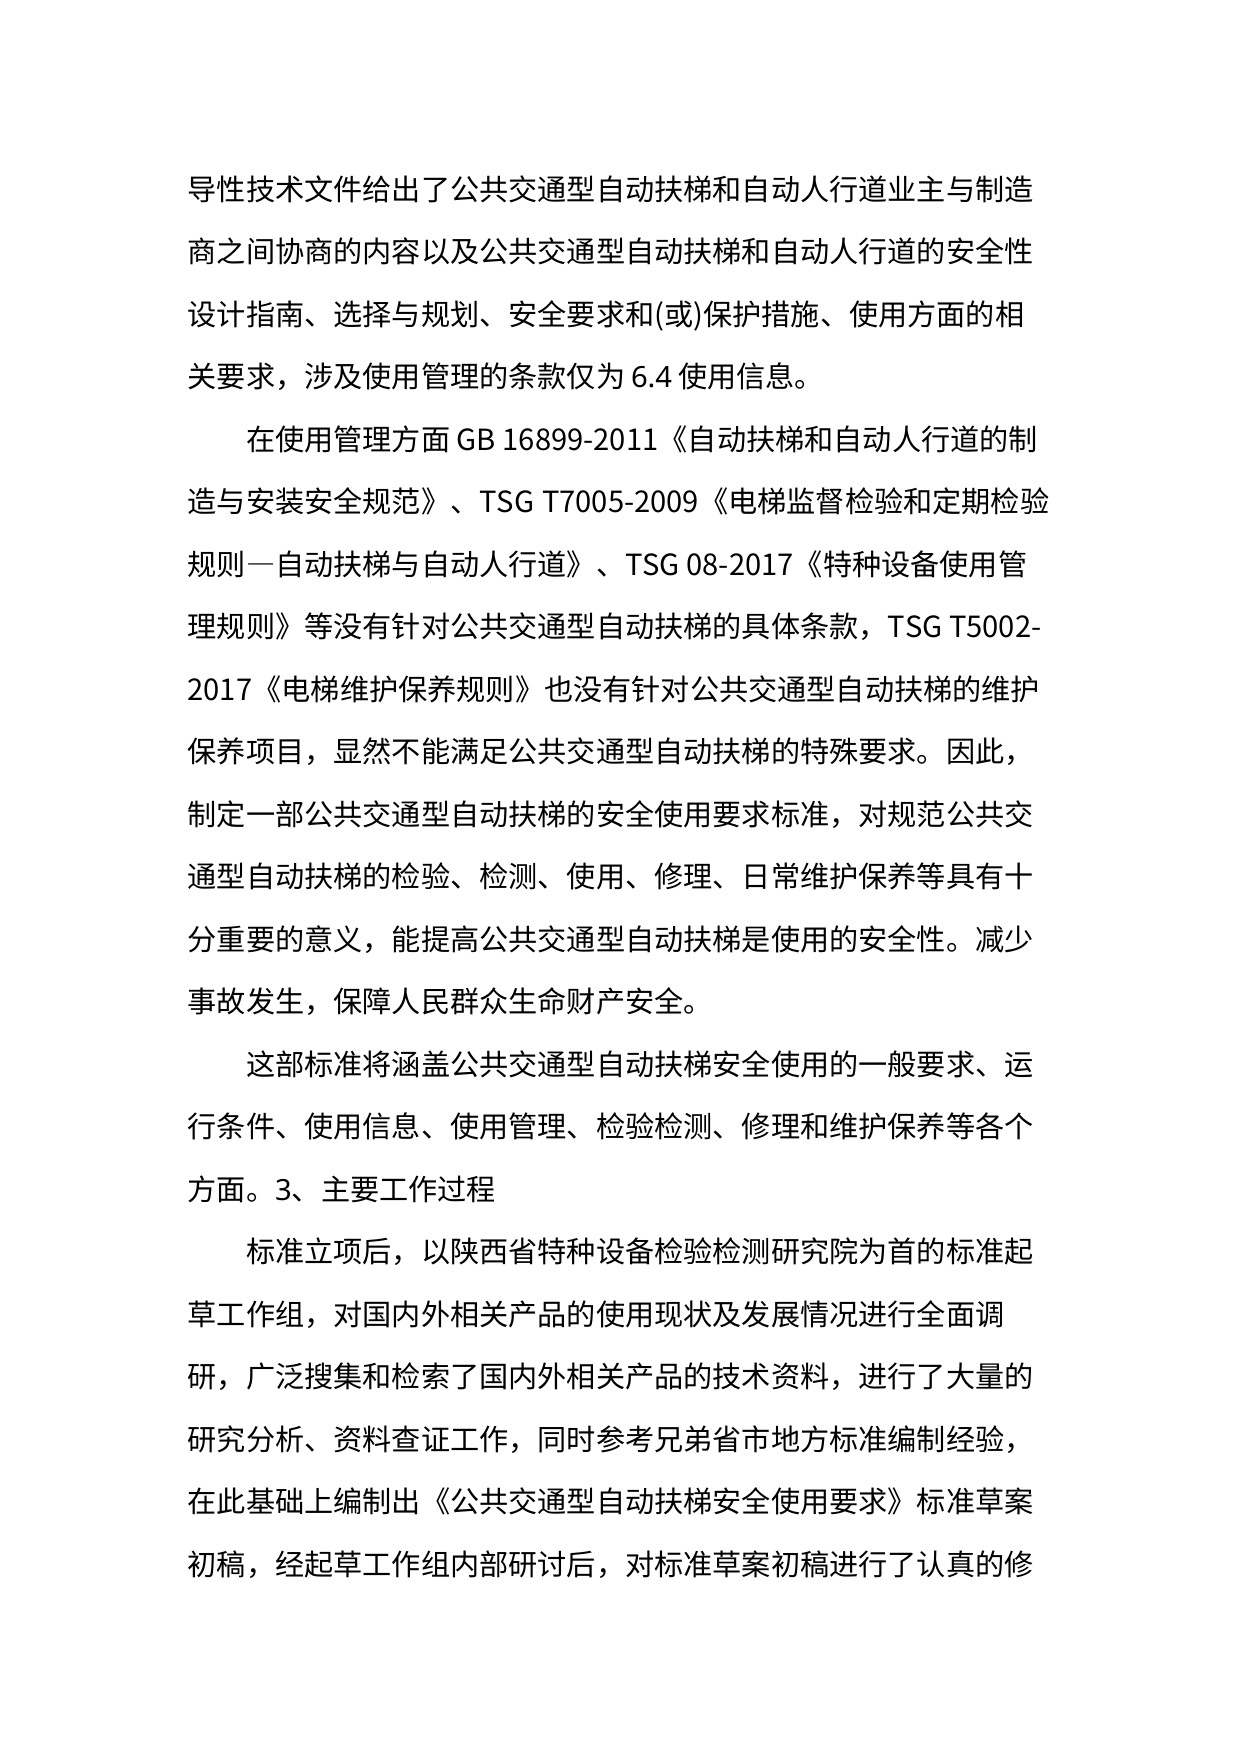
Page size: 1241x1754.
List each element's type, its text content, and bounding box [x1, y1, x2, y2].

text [187, 150, 1053, 400]
list 这部标准将涵盖公共交通型自动扶梯安全使用的一般要求、运行条件、使用信息、使用管理、检验检测、修理和维护保养等各个方面。3、主要工作过程 [187, 1025, 1053, 1212]
text 在使用管理方面GB 16899-2011《自动扶梯和自动人行道的制造与安装安全规范》、TSG T7005-2009《电梯监督检验和定期检验规则—自动扶梯与自动人行道》、TSG 08-2017《特种设备使用管理规则》等没有针对公共交通型自动扶梯的具体条款，TSG T5002-2017《电梯维护保养规则》也没有针对公共交通型自动扶梯的维护保养项目，显然不能满足公共交通型自动扶梯的特殊要求。因此，制定一部公共交通型自动扶梯的安全使用要求标准，对规范公共交通型自动扶梯的检验、检测、使用、修理、日常维护保养等具有十分重要的意义，能提高公共交通型自动扶梯是使用的安全性。减少事故发生，保障人民群众生命财产安全。 [187, 400, 1053, 1025]
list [187, 1212, 1053, 1587]
